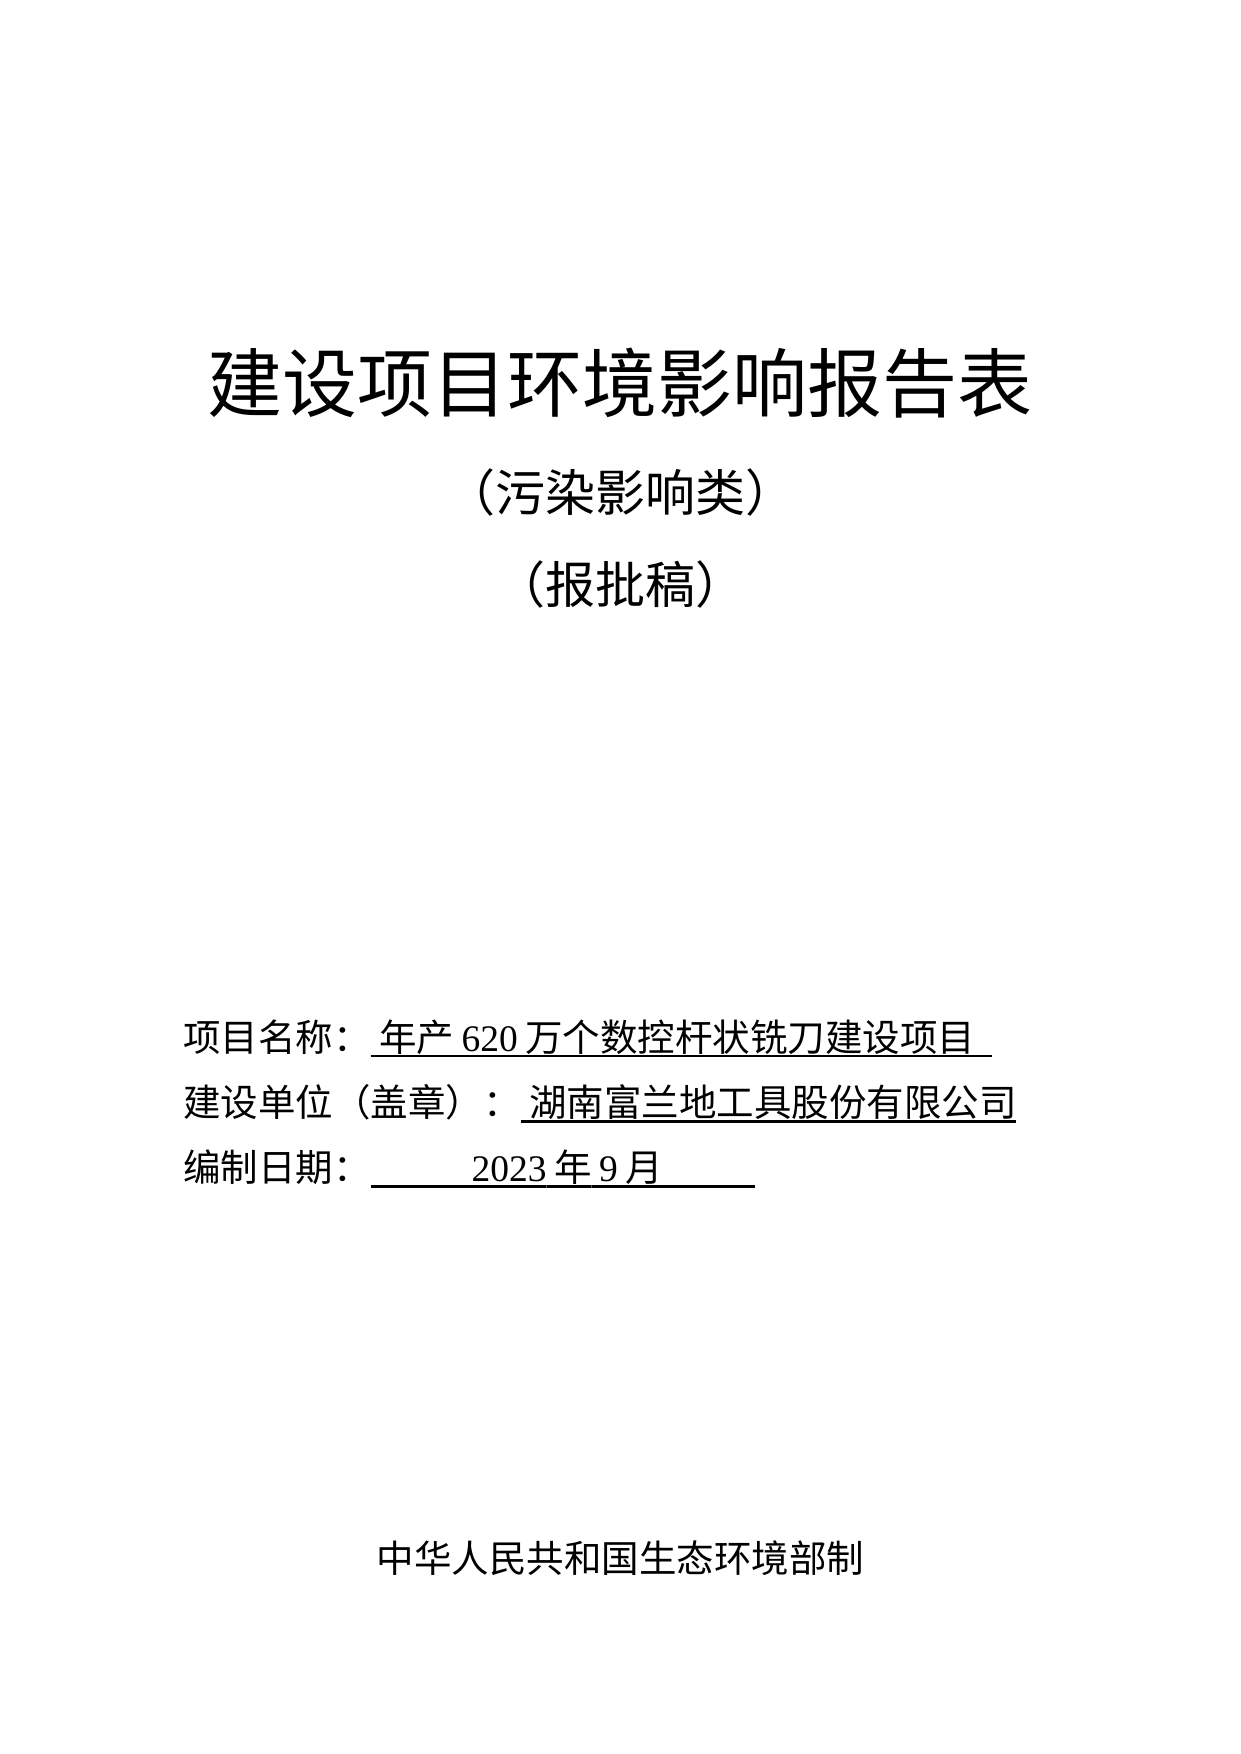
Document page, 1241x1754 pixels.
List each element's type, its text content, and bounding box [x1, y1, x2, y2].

text 中华人民共和国生态环境部制 [130, 1528, 1110, 1583]
text 建设项目环境影响报告表 [130, 324, 1110, 433]
text 项目名称： 年产620万个数控杆状铣刀建设项目 [130, 1008, 1110, 1062]
text （报批稿） [130, 546, 1110, 618]
text 建设单位（盖章）： 湖南富兰地工具股份有限公司 [130, 1073, 1110, 1127]
text 编制日期： 2023年9月 [130, 1138, 1110, 1193]
text （污染影响类） [130, 453, 1110, 526]
